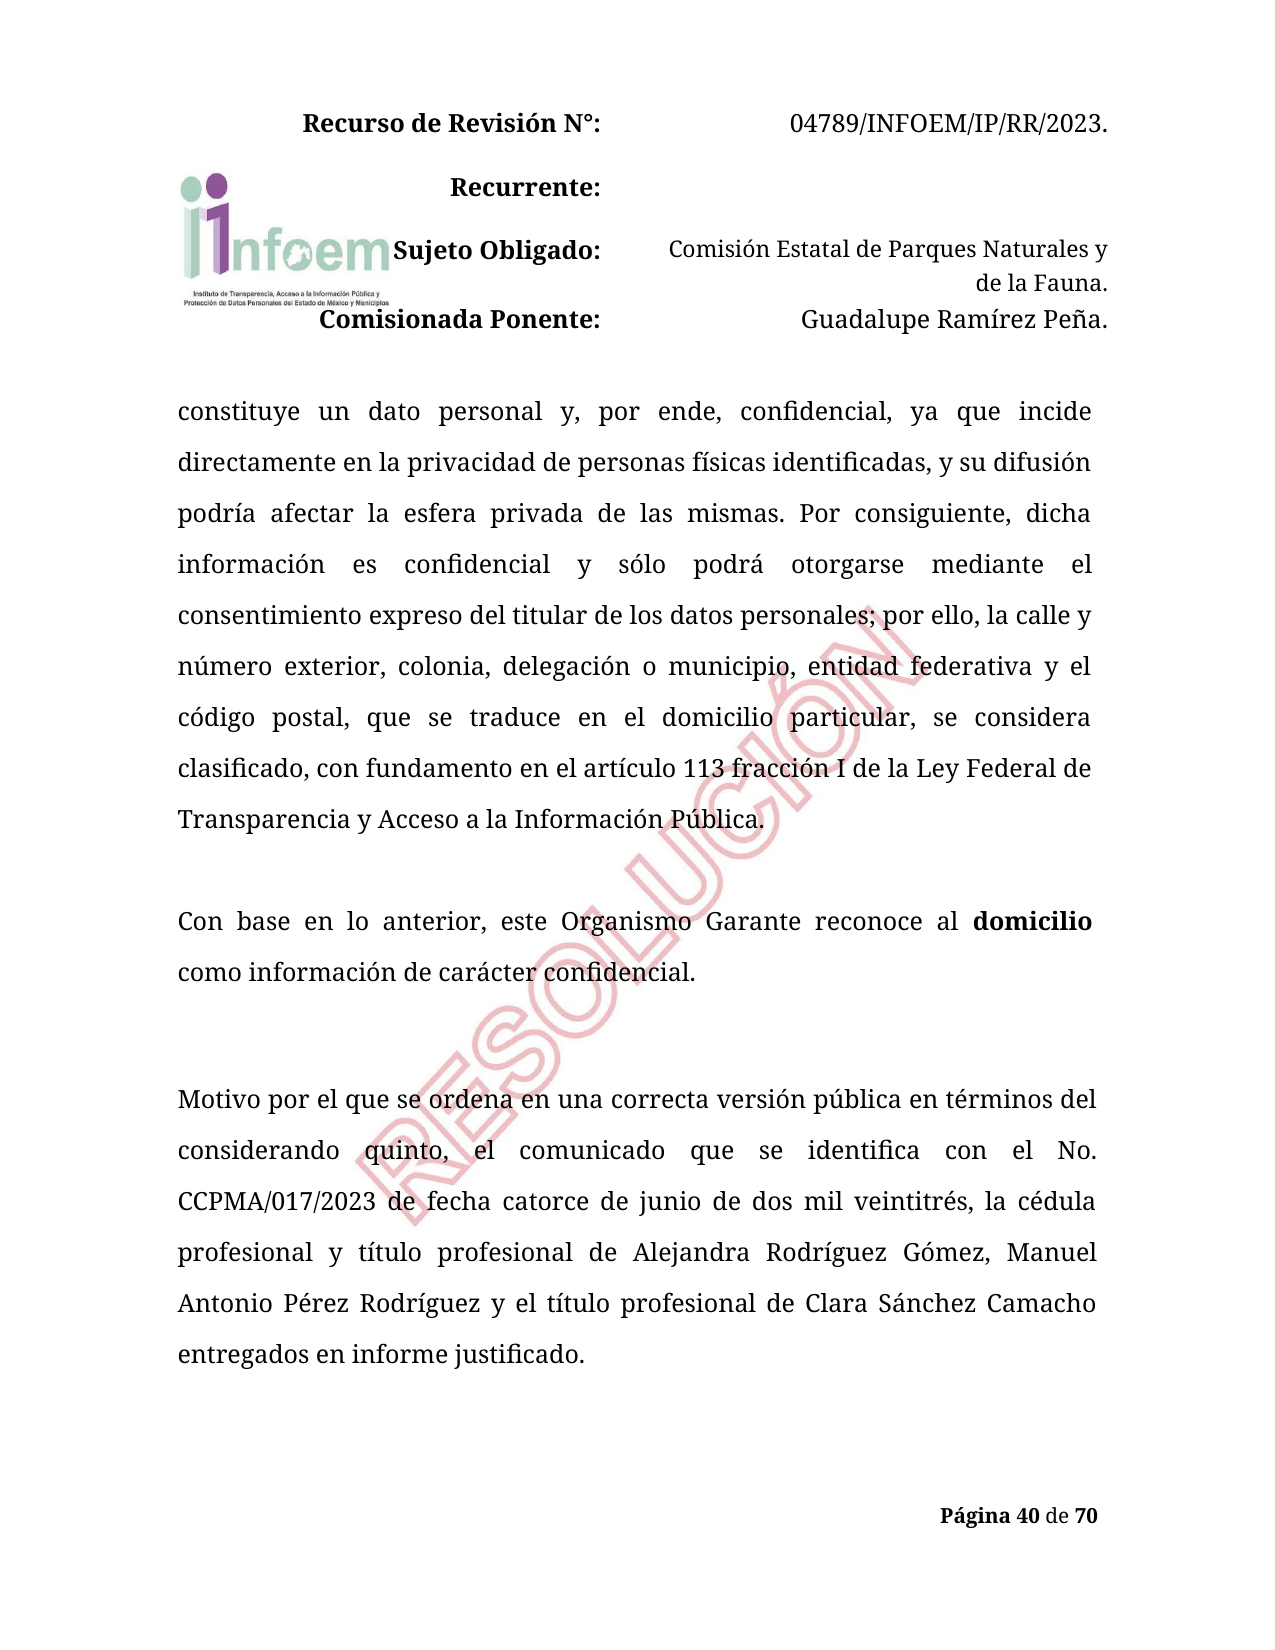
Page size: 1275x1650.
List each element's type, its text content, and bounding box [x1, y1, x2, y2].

picture [77, 116, 1178, 1650]
picture [913, 116, 923, 131]
picture [989, 116, 994, 124]
picture [1063, 116, 1069, 131]
picture [1033, 116, 1043, 131]
picture [571, 116, 578, 126]
picture [793, 116, 799, 131]
picture [882, 116, 889, 126]
picture [849, 116, 855, 124]
picture [835, 124, 842, 131]
list Con base en lo anterior, este Organismo Garante reconoce al domicilio como información de carácter confidencial. [177, 904, 1092, 989]
text Motivo por el que se ordena en una correcta versión pública en términos del considerando quinto, el comunicado que se identifica con el No. CCPMA/017/2023 de fecha catorce de junio de dos mil veintitrés, la cédula profesional y título profesional de Alejandra Rodríguez Gómez, Manuel Antonio Pérez Rodríguez y el título profesional de Clara Sánchez Camacho entregados en informe justificado. [177, 1082, 1098, 1371]
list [177, 393, 1092, 836]
picture [951, 116, 959, 128]
